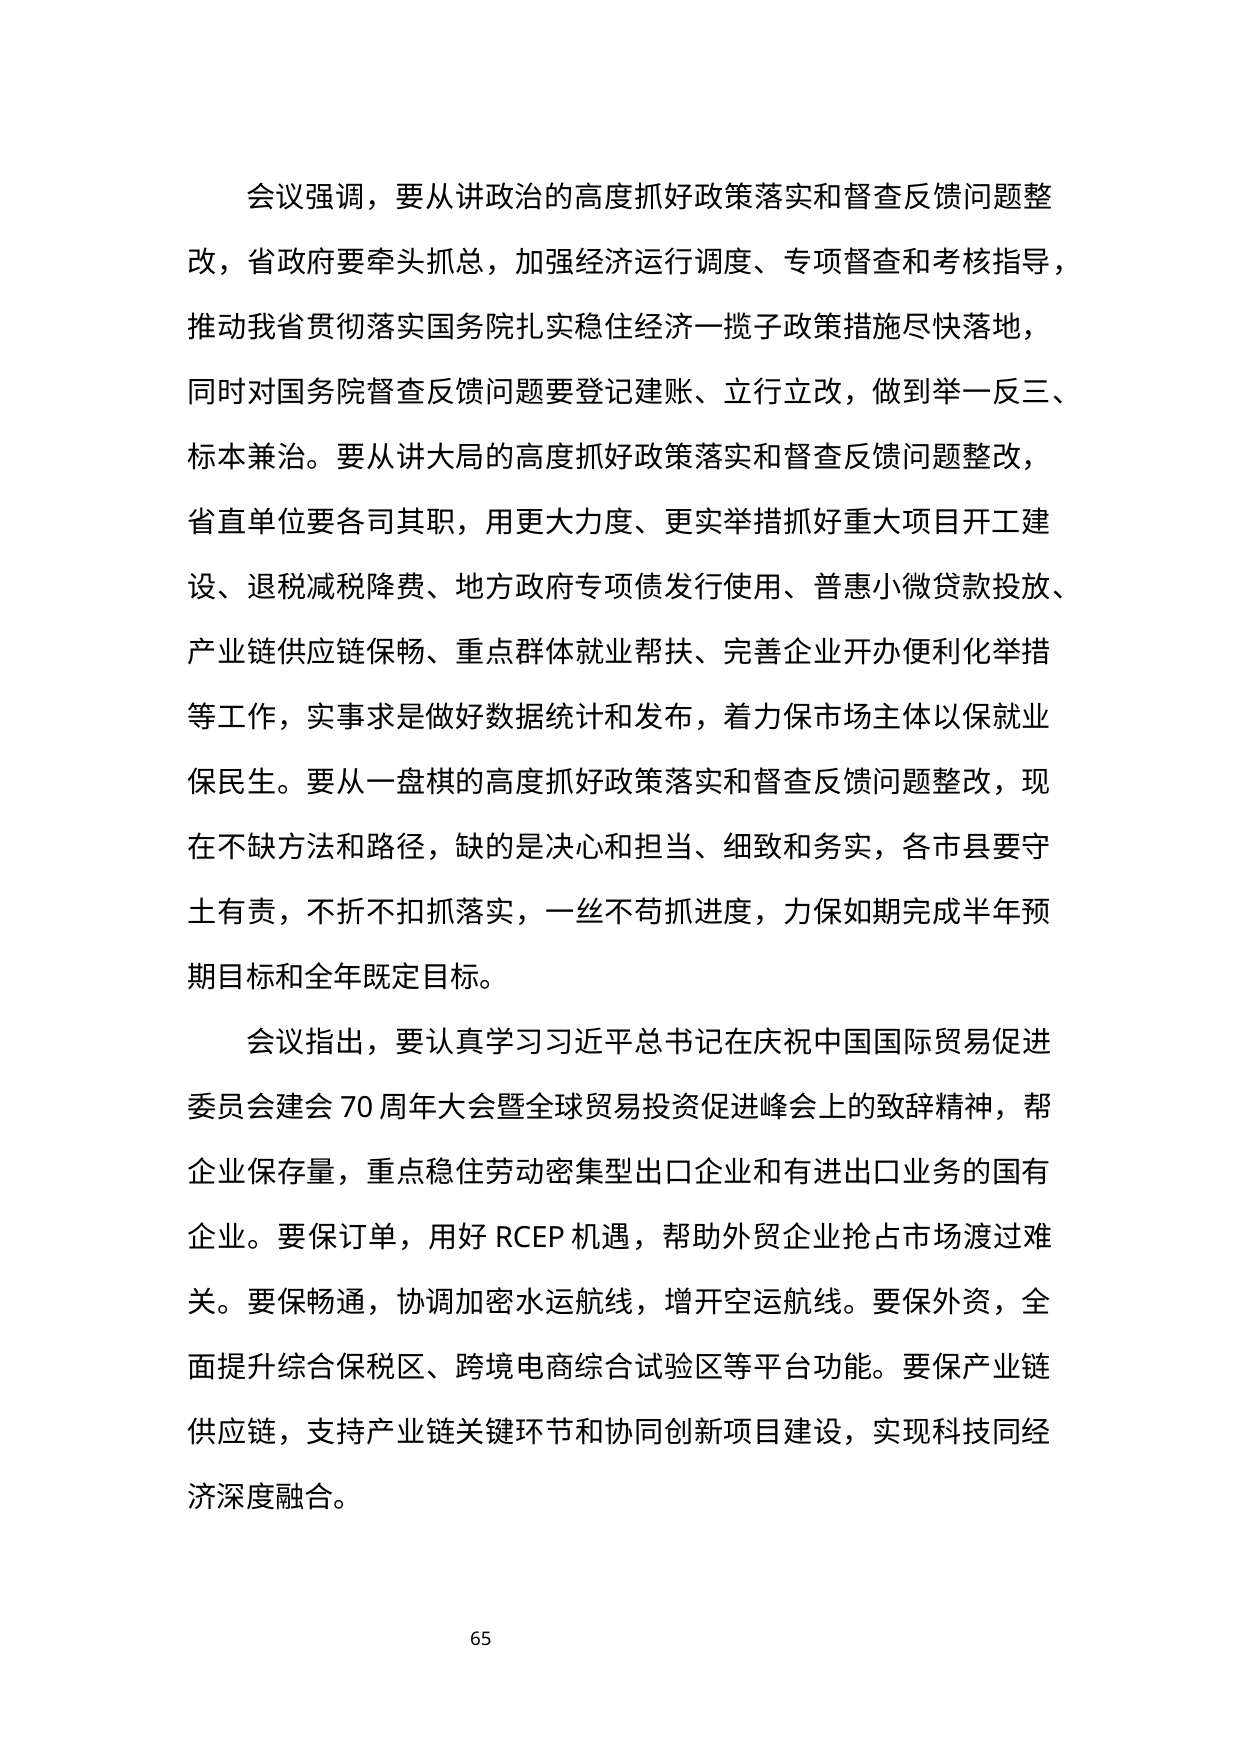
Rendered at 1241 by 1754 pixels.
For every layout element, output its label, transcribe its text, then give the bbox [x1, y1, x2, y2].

text 会议指出，要认真学习习近平总书记在庆祝中国国际贸易促进委员会建会70周年大会暨全球贸易投资促进峰会上的致辞精神，帮企业保存量，重点稳住劳动密集型出口企业和有进出口业务的国有企业。要保订单，用好RCEP机遇，帮助外贸企业抢占市场渡过难关。要保畅通，协调加密水运航线，增开空运航线。要保外资，全面提升综合保税区、跨境电商综合试验区等平台功能。要保产业链供应链，支持产业链关键环节和协同创新项目建设，实现科技同经济深度融合。 [187, 1007, 1053, 1527]
text 会议强调，要从讲政治的高度抓好政策落实和督查反馈问题整改，省政府要牵头抓总，加强经济运行调度、专项督查和考核指导，推动我省贯彻落实国务院扎实稳住经济一揽子政策措施尽快落地，同时对国务院督查反馈问题要登记建账、立行立改，做到举一反三、标本兼治。要从讲大局的高度抓好政策落实和督查反馈问题整改，省直单位要各司其职，用更大力度、更实举措抓好重大项目开工建设、退税减税降费、地方政府专项债发行使用、普惠小微贷款投放、产业链供应链保畅、重点群体就业帮扶、完善企业开办便利化举措等工作，实事求是做好数据统计和发布，着力保市场主体以保就业保民生。要从一盘棋的高度抓好政策落实和督查反馈问题整改，现在不缺方法和路径，缺的是决心和担当、细致和务实，各市县要守土有责，不折不扣抓落实，一丝不苟抓进度，力保如期完成半年预期目标和全年既定目标。 [187, 162, 1053, 1007]
